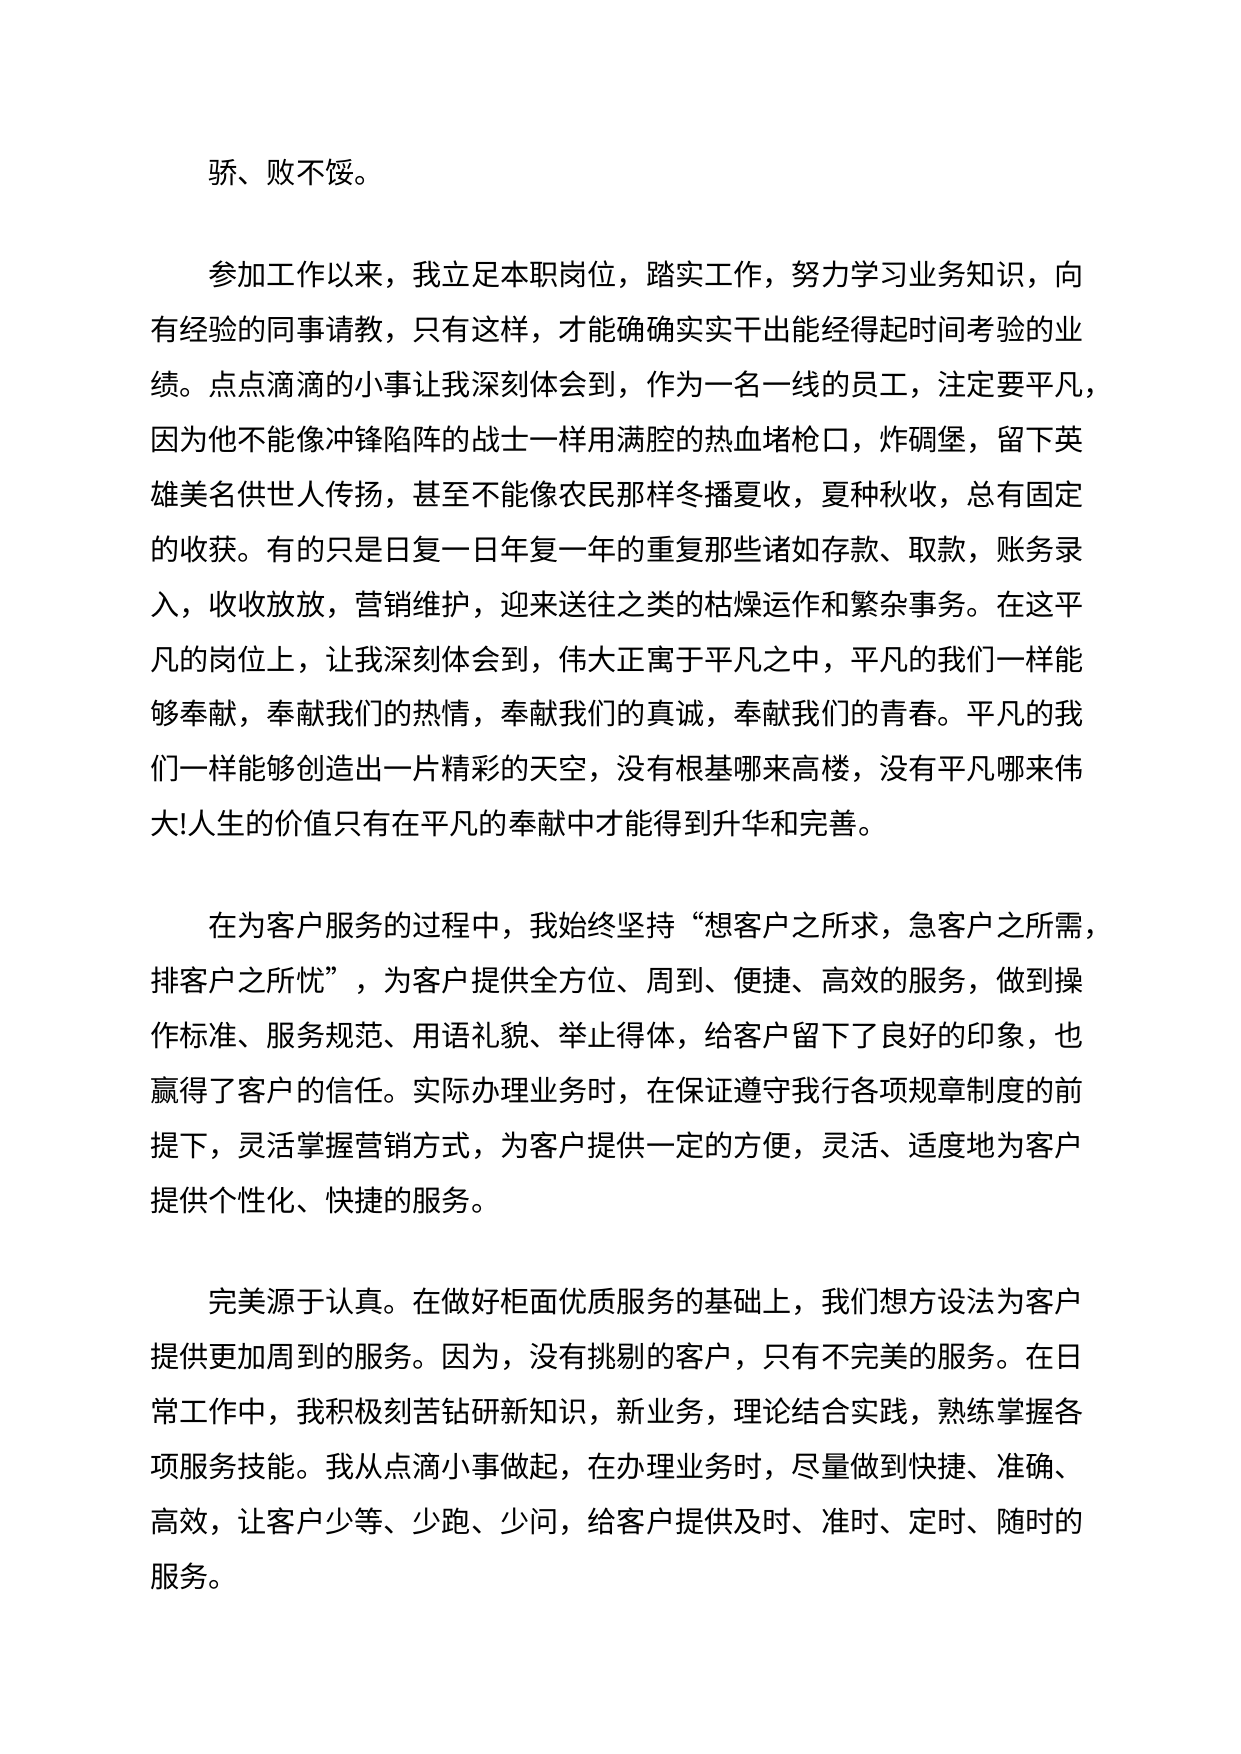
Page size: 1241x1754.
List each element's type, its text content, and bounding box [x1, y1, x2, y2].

text 参加工作以来，我立足本职岗位，踏实工作，努力学习业务知识，向有经验的同事请教，只有这样，才能确确实实干出能经得起时间考验的业绩。点点滴滴的小事让我深刻体会到，作为一名一线的员工，注定要平凡，因为他不能像冲锋陷阵的战士一样用满腔的热血堵枪口，炸碉堡，留下英雄美名供世人传扬，甚至不能像农民那样冬播夏收，夏种秋收，总有固定的收获。有的只是日复一日年复一年的重复那些诸如存款、取款，账务录入，收收放放，营销维护，迎来送往之类的枯燥运作和繁杂事务。在这平凡的岗位上，让我深刻体会到，伟大正寓于平凡之中，平凡的我们一样能够奉献，奉献我们的热情，奉献我们的真诚，奉献我们的青春。平凡的我们一样能够创造出一片精彩的天空，没有根基哪来高楼，没有平凡哪来伟大!人生的价值只有在平凡的奉献中才能得到升华和完善。 [150, 252, 1090, 843]
text 完美源于认真。在做好柜面优质服务的基础上，我们想方设法为客户提供更加周到的服务。因为，没有挑剔的客户，只有不完美的服务。在日常工作中，我积极刻苦钻研新知识，新业务，理论结合实践，熟练掌握各项服务技能。我从点滴小事做起，在办理业务时，尽量做到快捷、准确、高效，让客户少等、少跑、少问，给客户提供及时、准时、定时、随时的服务。 [150, 1279, 1090, 1596]
text 在为客户服务的过程中，我始终坚持“想客户之所求，急客户之所需，排客户之所忧”，为客户提供全方位、周到、便捷、高效的服务，做到操作标准、服务规范、用语礼貌、举止得体，给客户留下了良好的印象，也赢得了客户的信任。实际办理业务时，在保证遵守我行各项规章制度的前提下，灵活掌握营销方式，为客户提供一定的方便，灵活、适度地为客户提供个性化、快捷的服务。 [150, 903, 1090, 1219]
text 骄、败不馁。 [150, 150, 1090, 192]
